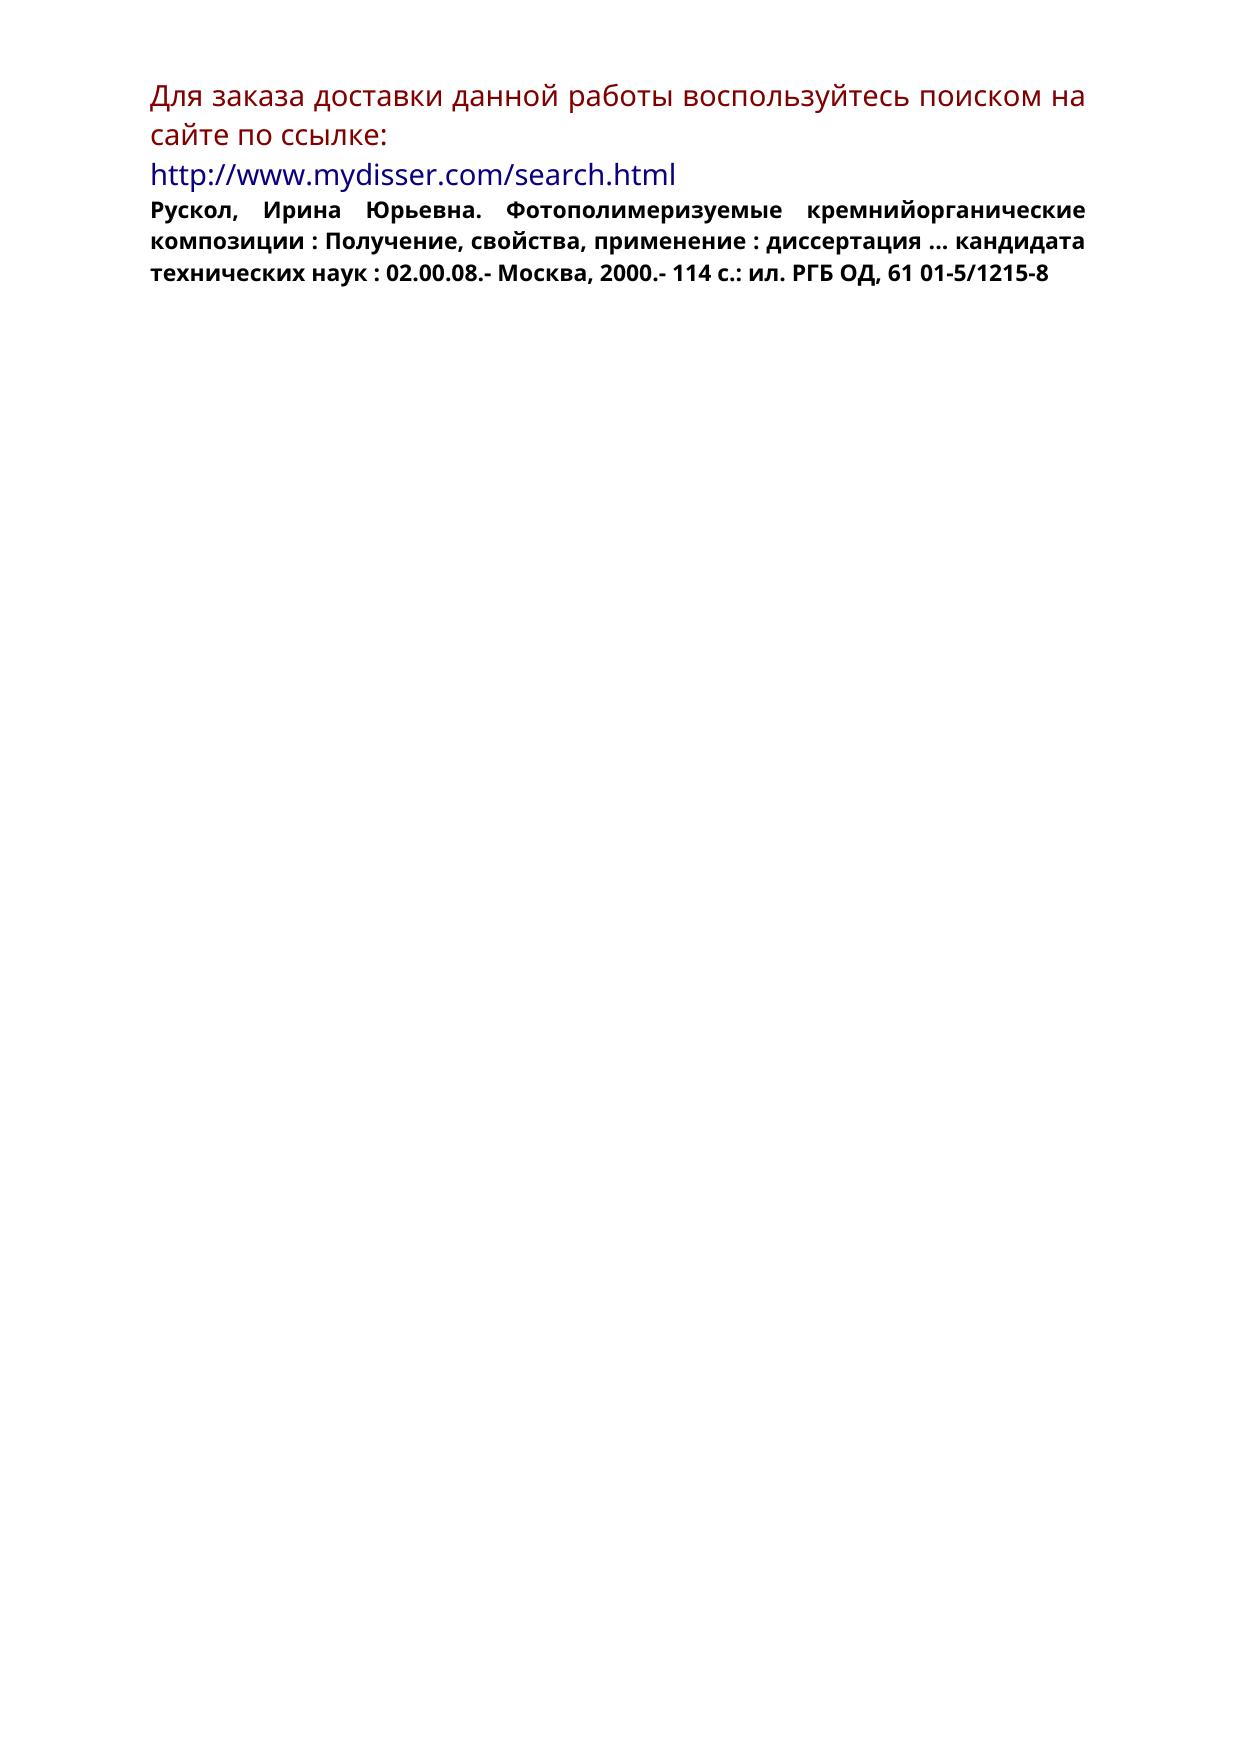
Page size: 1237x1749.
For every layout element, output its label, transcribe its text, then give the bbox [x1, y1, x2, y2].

text Рускол, Ирина Юрьевна. Фотополимеризуемые кремнийорганические композиции : Получение, свойства, применение : диссертация ... кандидата технических наук : 02.00.08.- Москва, 2000.- 114 с.: ил. РГБ ОД, 61 01-5/1215-8 [150, 194, 1086, 288]
